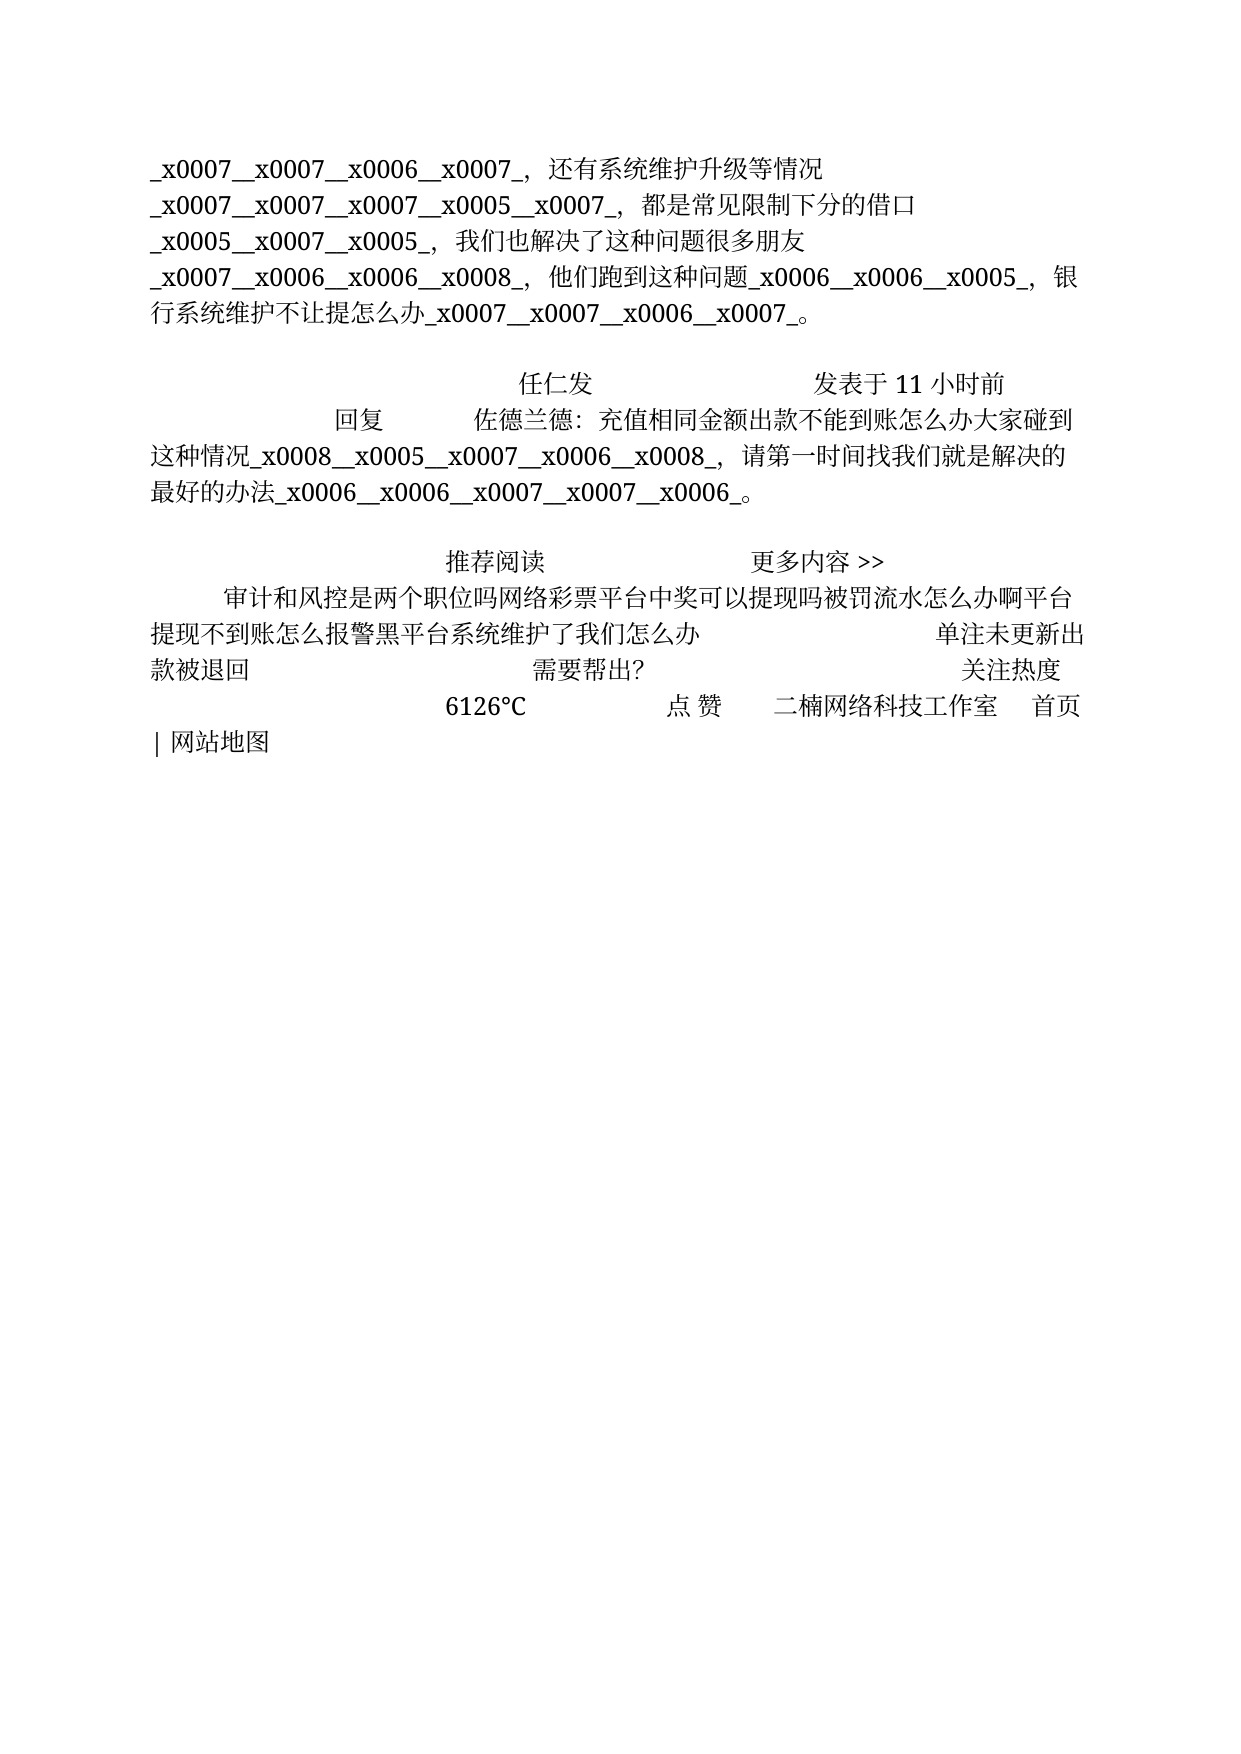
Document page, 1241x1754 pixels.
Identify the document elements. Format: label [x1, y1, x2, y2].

text [150, 150, 1090, 759]
